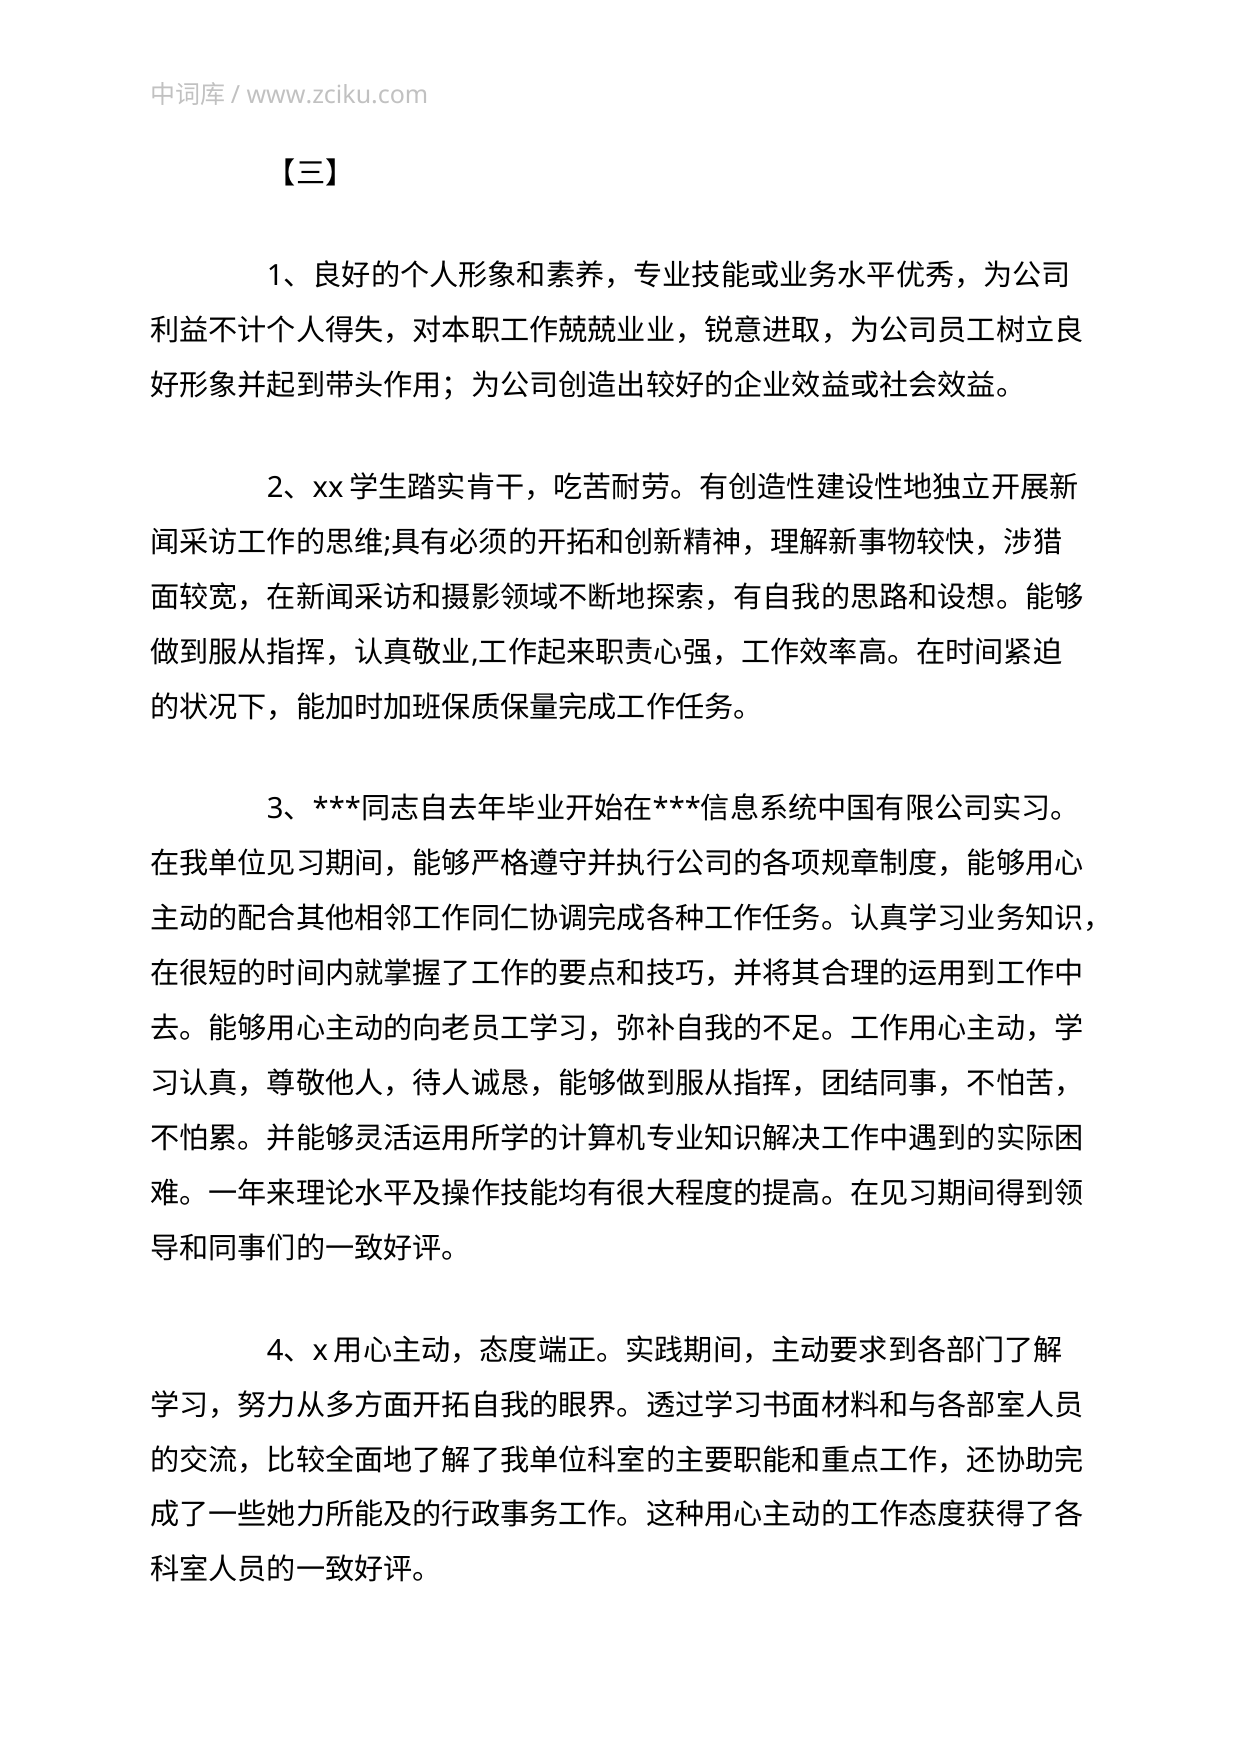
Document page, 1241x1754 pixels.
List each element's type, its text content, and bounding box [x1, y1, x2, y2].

text 2、xx学生踏实肯干，吃苦耐劳。有创造性建设性地独立开展新闻采访工作的思维;具有必须的开拓和创新精神，理解新事物较快，涉猎面较宽，在新闻采访和摄影领域不断地探索，有自我的思路和设想。能够做到服从指挥，认真敬业,工作起来职责心强，工作效率高。在时间紧迫的状况下，能加时加班保质保量完成工作任务。 [150, 463, 1090, 726]
text 4、x用心主动，态度端正。实践期间，主动要求到各部门了解学习，努力从多方面开拓自我的眼界。透过学习书面材料和与各部室人员的交流，比较全面地了解了我单位科室的主要职能和重点工作，还协助完成了一些她力所能及的行政事务工作。这种用心主动的工作态度获得了各科室人员的一致好评。 [150, 1326, 1090, 1588]
text 3、***同志自去年毕业开始在***信息系统中国有限公司实习。在我单位见习期间，能够严格遵守并执行公司的各项规章制度，能够用心主动的配合其他相邻工作同仁协调完成各种工作任务。认真学习业务知识，在很短的时间内就掌握了工作的要点和技巧，并将其合理的运用到工作中去。能够用心主动的向老员工学习，弥补自我的不足。工作用心主动，学习认真，尊敬他人，待人诚恳，能够做到服从指挥，团结同事，不怕苦，不怕累。并能够灵活运用所学的计算机专业知识解决工作中遇到的实际困难。一年来理论水平及操作技能均有很大程度的提高。在见习期间得到领导和同事们的一致好评。 [150, 785, 1090, 1267]
text 【三】 [150, 150, 1090, 192]
text 1、良好的个人形象和素养，专业技能或业务水平优秀，为公司利益不计个人得失，对本职工作兢兢业业，锐意进取，为公司员工树立良好形象并起到带头作用；为公司创造出较好的企业效益或社会效益。 [150, 252, 1090, 404]
